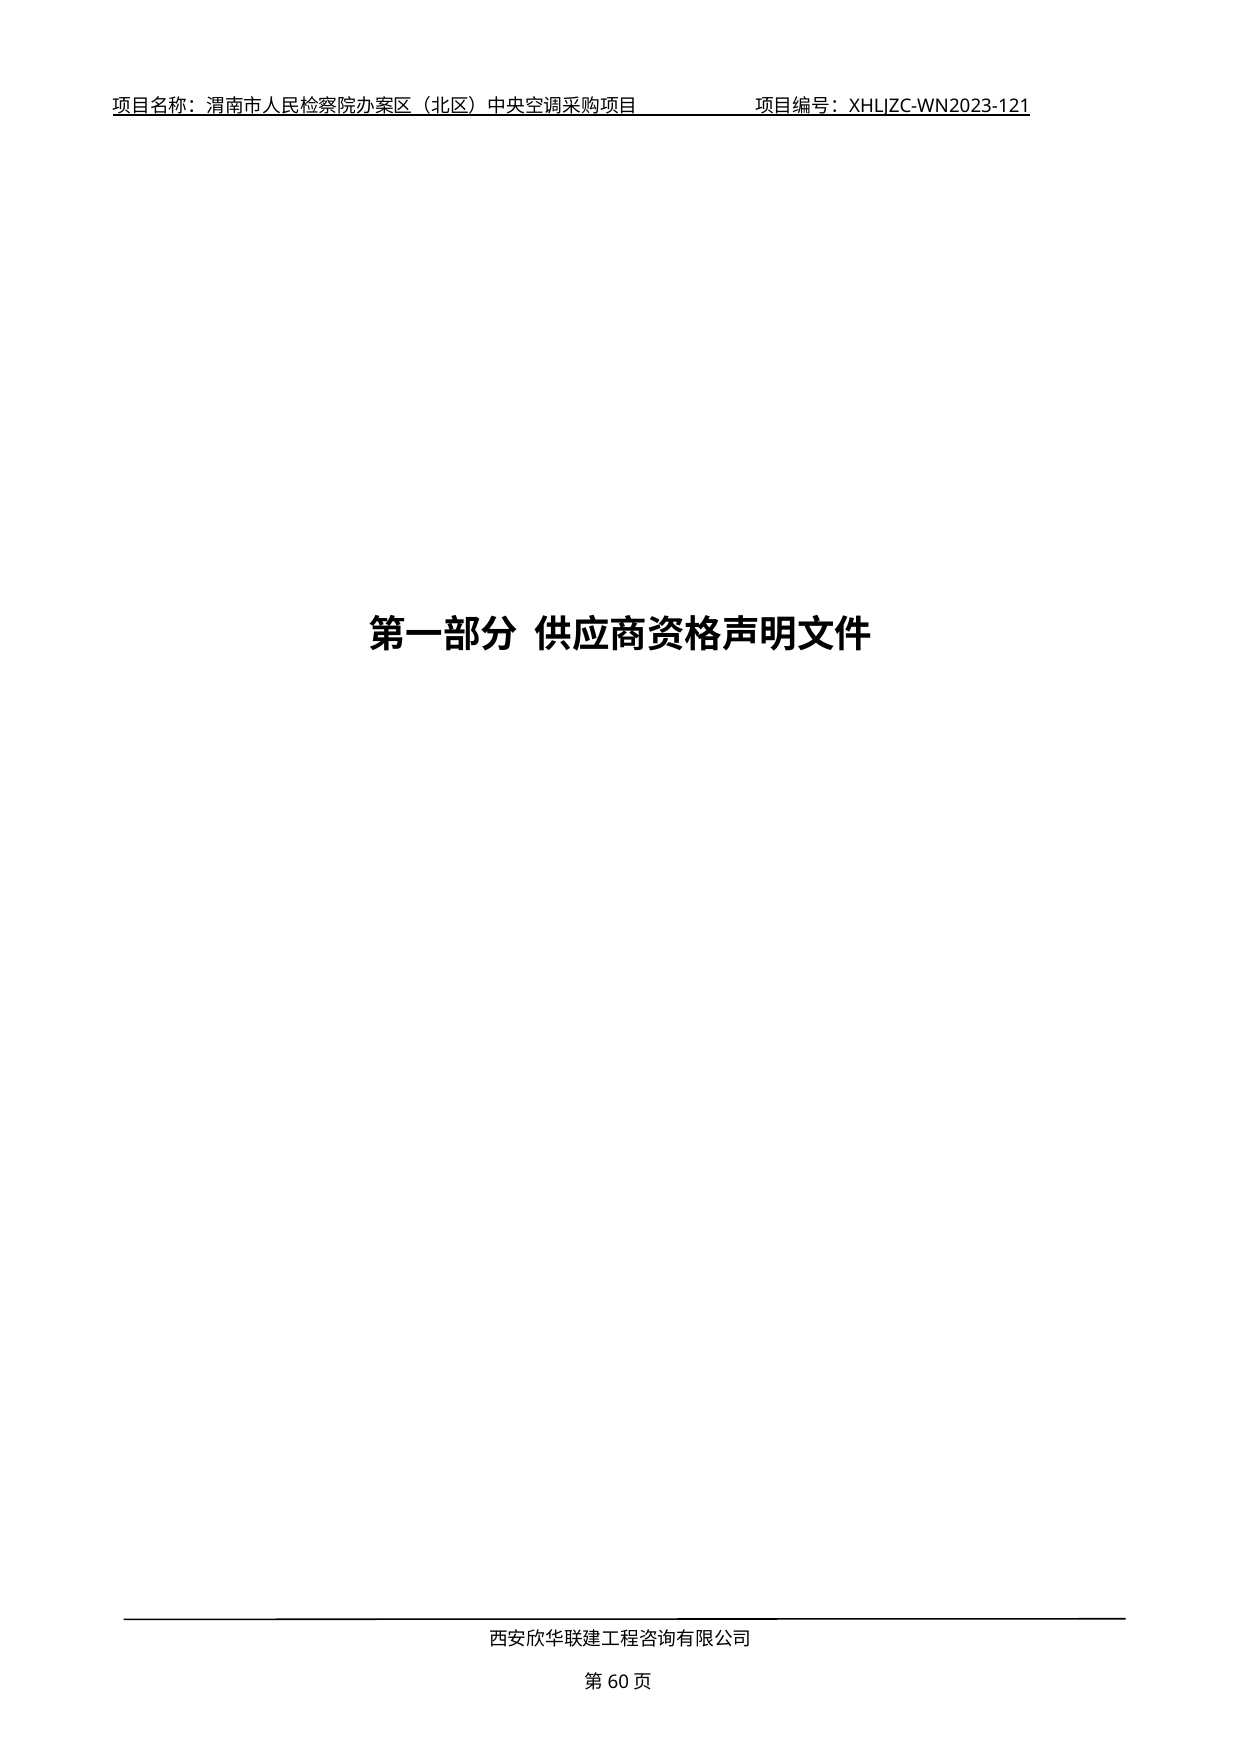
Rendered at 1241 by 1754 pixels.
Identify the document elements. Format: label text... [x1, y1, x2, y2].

text 第一部分 供应商资格声明文件 [112, 599, 1128, 664]
